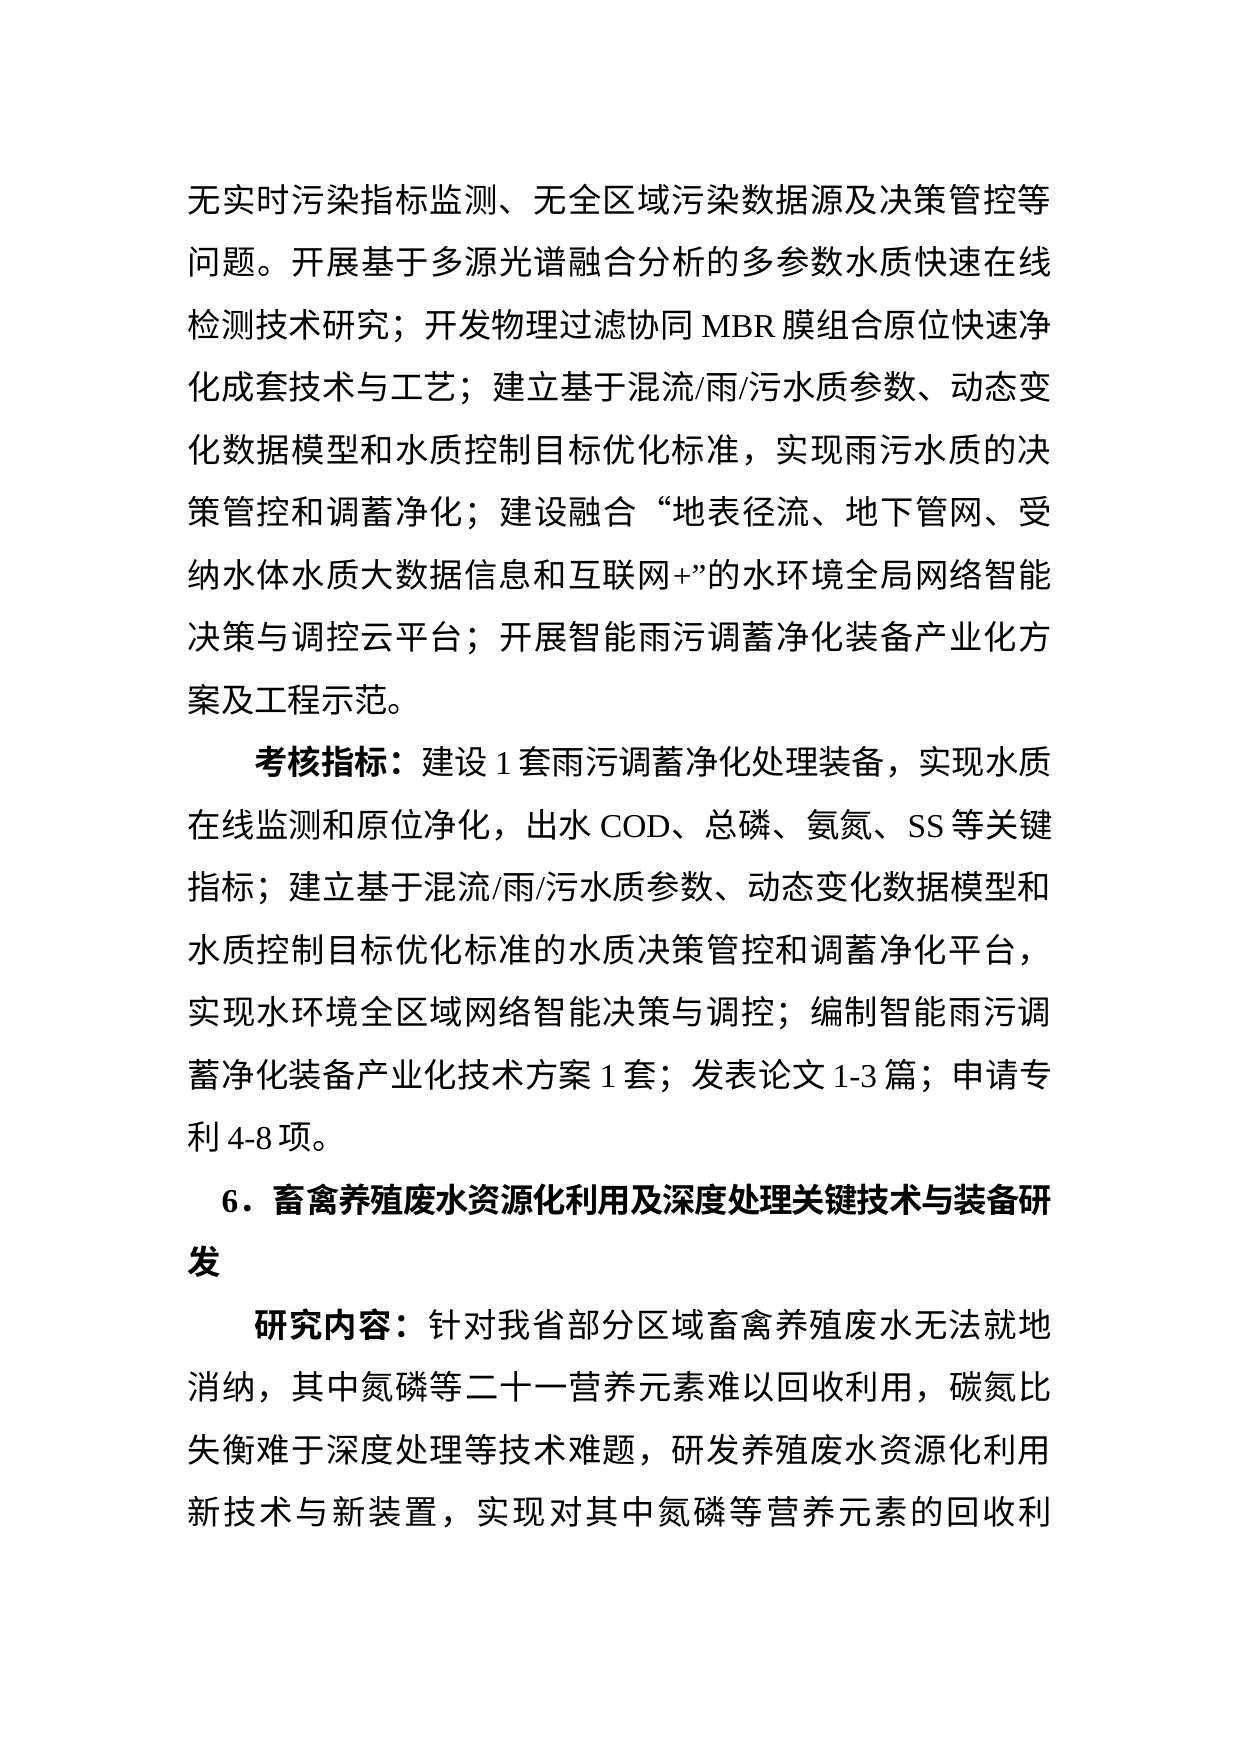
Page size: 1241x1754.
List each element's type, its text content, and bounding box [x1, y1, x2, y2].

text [187, 1287, 1053, 1537]
text 考核指标：建设1套雨污调蓄净化处理装备，实现水质在线监测和原位净化，出水COD、总磷、氨氮、SS等关键指标；建立基于混流/雨/污水质参数、动态变化数据模型和水质控制目标优化标准的水质决策管控和调蓄净化平台，实现水环境全区域网络智能决策与调控；编制智能雨污调蓄净化装备产业化技术方案1套；发表论文1-3篇；申请专利4-8项。 [187, 724, 1053, 1162]
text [187, 162, 1053, 724]
list 6．畜禽养殖废水资源化利用及深度处理关键技术与装备研发 [187, 1162, 1053, 1287]
